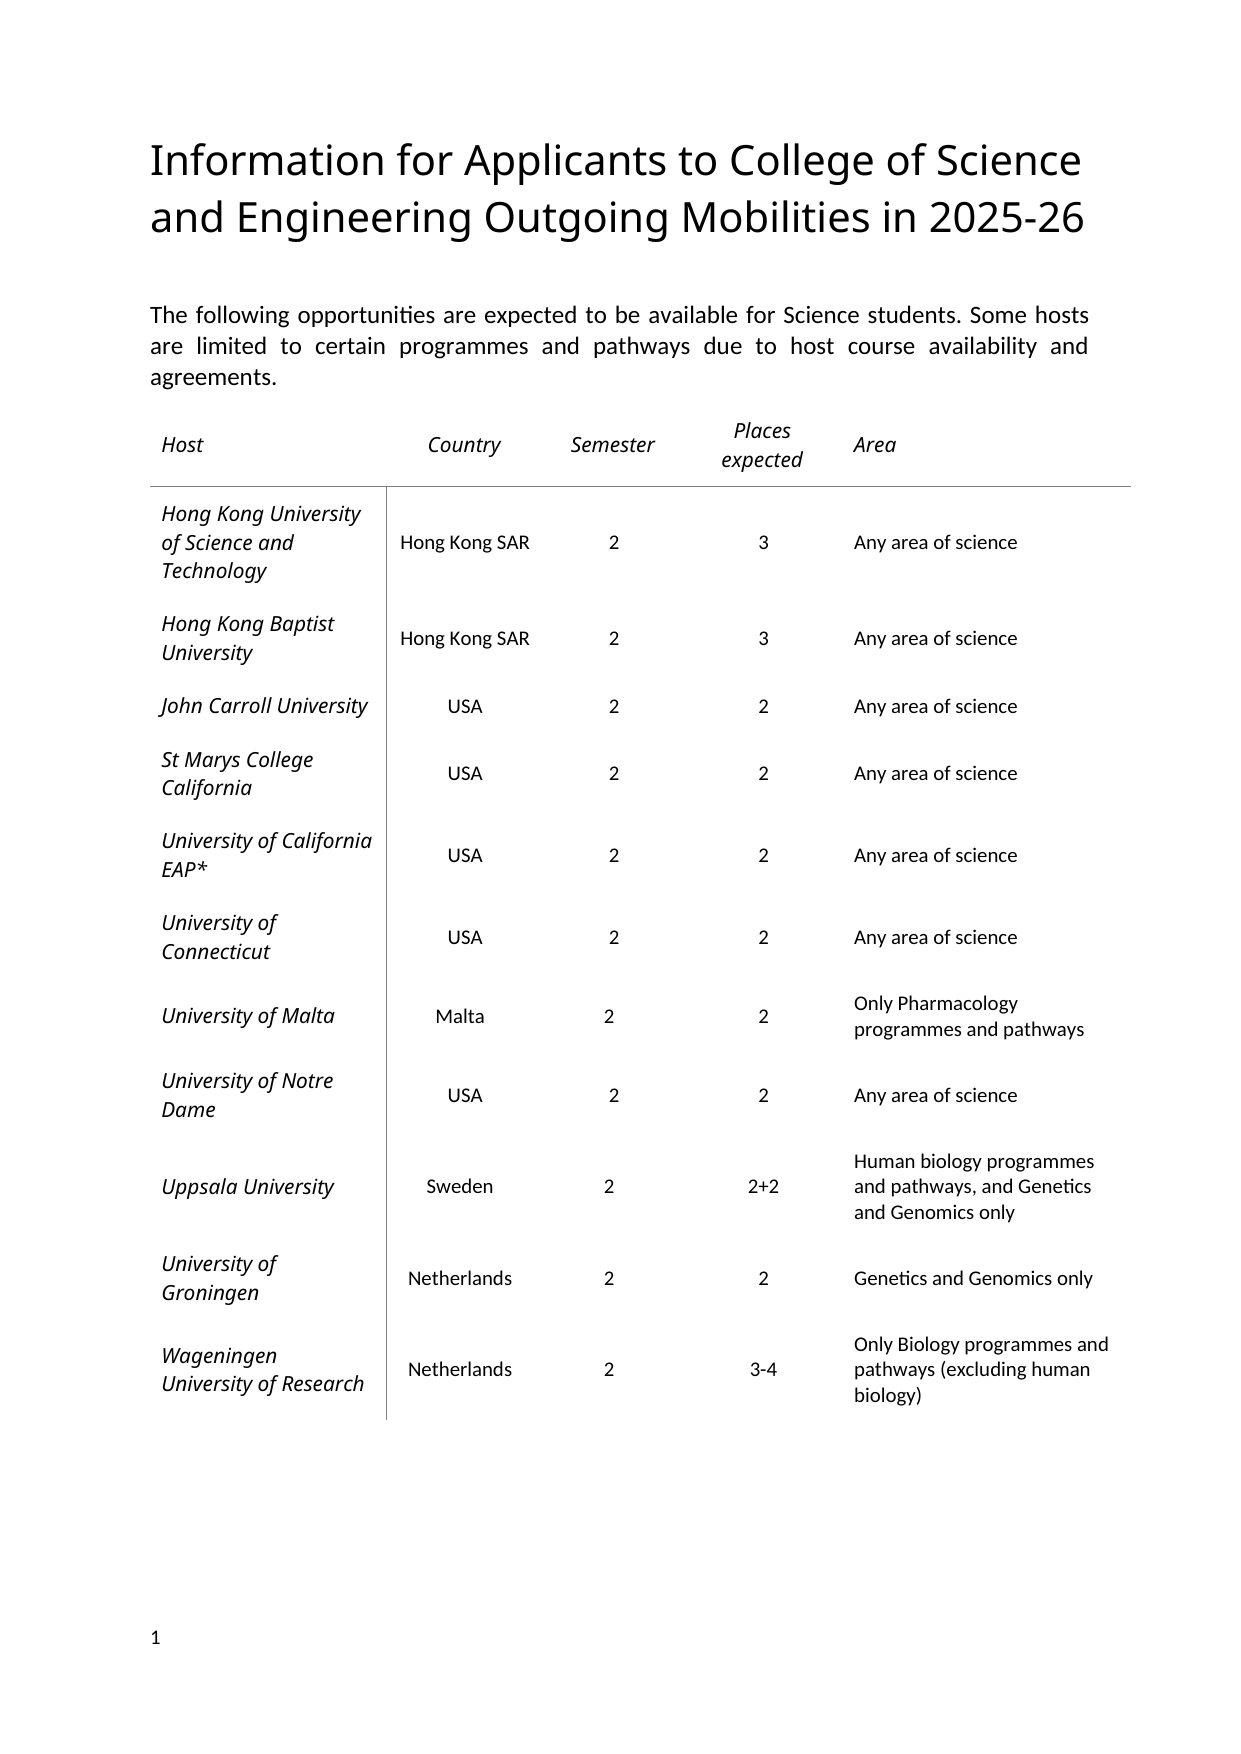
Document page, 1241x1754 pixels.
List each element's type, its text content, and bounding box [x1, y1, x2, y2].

table_header Host [150, 404, 386, 486]
table_cell Hong Kong University of Science and Technology [150, 487, 386, 597]
table_header Places expected [684, 404, 843, 486]
table_cell Malta [387, 978, 534, 1054]
table_cell University of Notre Dame [150, 1054, 386, 1136]
table_cell 2 [534, 1136, 684, 1237]
table_cell 2+2 [684, 1136, 843, 1237]
table_cell University of California EAP* [150, 814, 386, 896]
table_cell 3 [684, 597, 843, 679]
table_cell Netherlands [387, 1237, 534, 1319]
table_cell 2 [534, 1237, 684, 1319]
table_cell Any area of science [843, 679, 1131, 732]
table_cell 2 [544, 896, 684, 978]
table_cell Any area of science [843, 1054, 1131, 1136]
table_cell University of Connecticut [150, 896, 386, 978]
table_cell Human biology programmes and pathways, and Genetics and Genomics only [843, 1136, 1131, 1237]
table_cell 3 [684, 487, 843, 597]
table_cell USA [387, 679, 544, 732]
table_cell 2 [684, 896, 843, 978]
table_header Semester [544, 404, 684, 486]
table_cell Only Biology programmes and pathways (excluding human biology) [843, 1319, 1131, 1420]
table_cell Any area of science [843, 487, 1131, 597]
table_cell 2 [544, 487, 684, 597]
table_cell 2 [684, 679, 843, 732]
table_cell Genetics and Genomics only [843, 1237, 1131, 1319]
table_cell Netherlands [387, 1319, 534, 1420]
table_cell 2 [544, 1054, 684, 1136]
table_cell USA [387, 896, 544, 978]
table_cell Hong Kong SAR [387, 487, 544, 597]
table_cell USA [387, 732, 544, 814]
table_cell 2 [534, 978, 684, 1054]
table_cell Any area of science [843, 597, 1131, 679]
table_cell 2 [684, 732, 843, 814]
table_cell 2 [544, 732, 684, 814]
table_cell USA [387, 1054, 544, 1136]
table_cell University of Malta [150, 978, 386, 1054]
subtitle Information for Applicants to College of Science and Engineering Outgoing Mobilities in 2025-26 [150, 131, 1090, 244]
table_cell 2 [684, 1054, 843, 1136]
table_cell Uppsala University [150, 1136, 386, 1237]
table_cell 2 [684, 814, 843, 896]
table_cell 2 [684, 1237, 843, 1319]
table_cell 2 [544, 597, 684, 679]
table_cell USA [387, 814, 544, 896]
table_cell Any area of science [843, 732, 1131, 814]
table_header Area [843, 404, 1131, 486]
table_cell Any area of science [843, 814, 1131, 896]
text The following opportunities are expected to be available for Science students. Some hosts are limited to certain programmes and pathways due to host course availability and agreements. [150, 300, 1090, 391]
table_cell John Carroll University [150, 679, 386, 732]
table_cell Wageningen University of Research [150, 1319, 386, 1420]
table_cell St Marys College California [150, 732, 386, 814]
table_cell Sweden [387, 1136, 534, 1237]
table_cell Only Pharmacology programmes and pathways [843, 978, 1131, 1054]
table_cell 2 [544, 814, 684, 896]
table_cell University of Groningen [150, 1237, 386, 1319]
table_cell 2 [534, 1319, 684, 1420]
table_cell Hong Kong Baptist University [150, 597, 386, 679]
table_cell 2 [684, 978, 843, 1054]
table_cell Hong Kong SAR [387, 597, 544, 679]
table_cell Any area of science [843, 896, 1131, 978]
table_header Country [386, 404, 544, 486]
table_cell 3-4 [684, 1319, 843, 1420]
table_cell 2 [544, 679, 684, 732]
